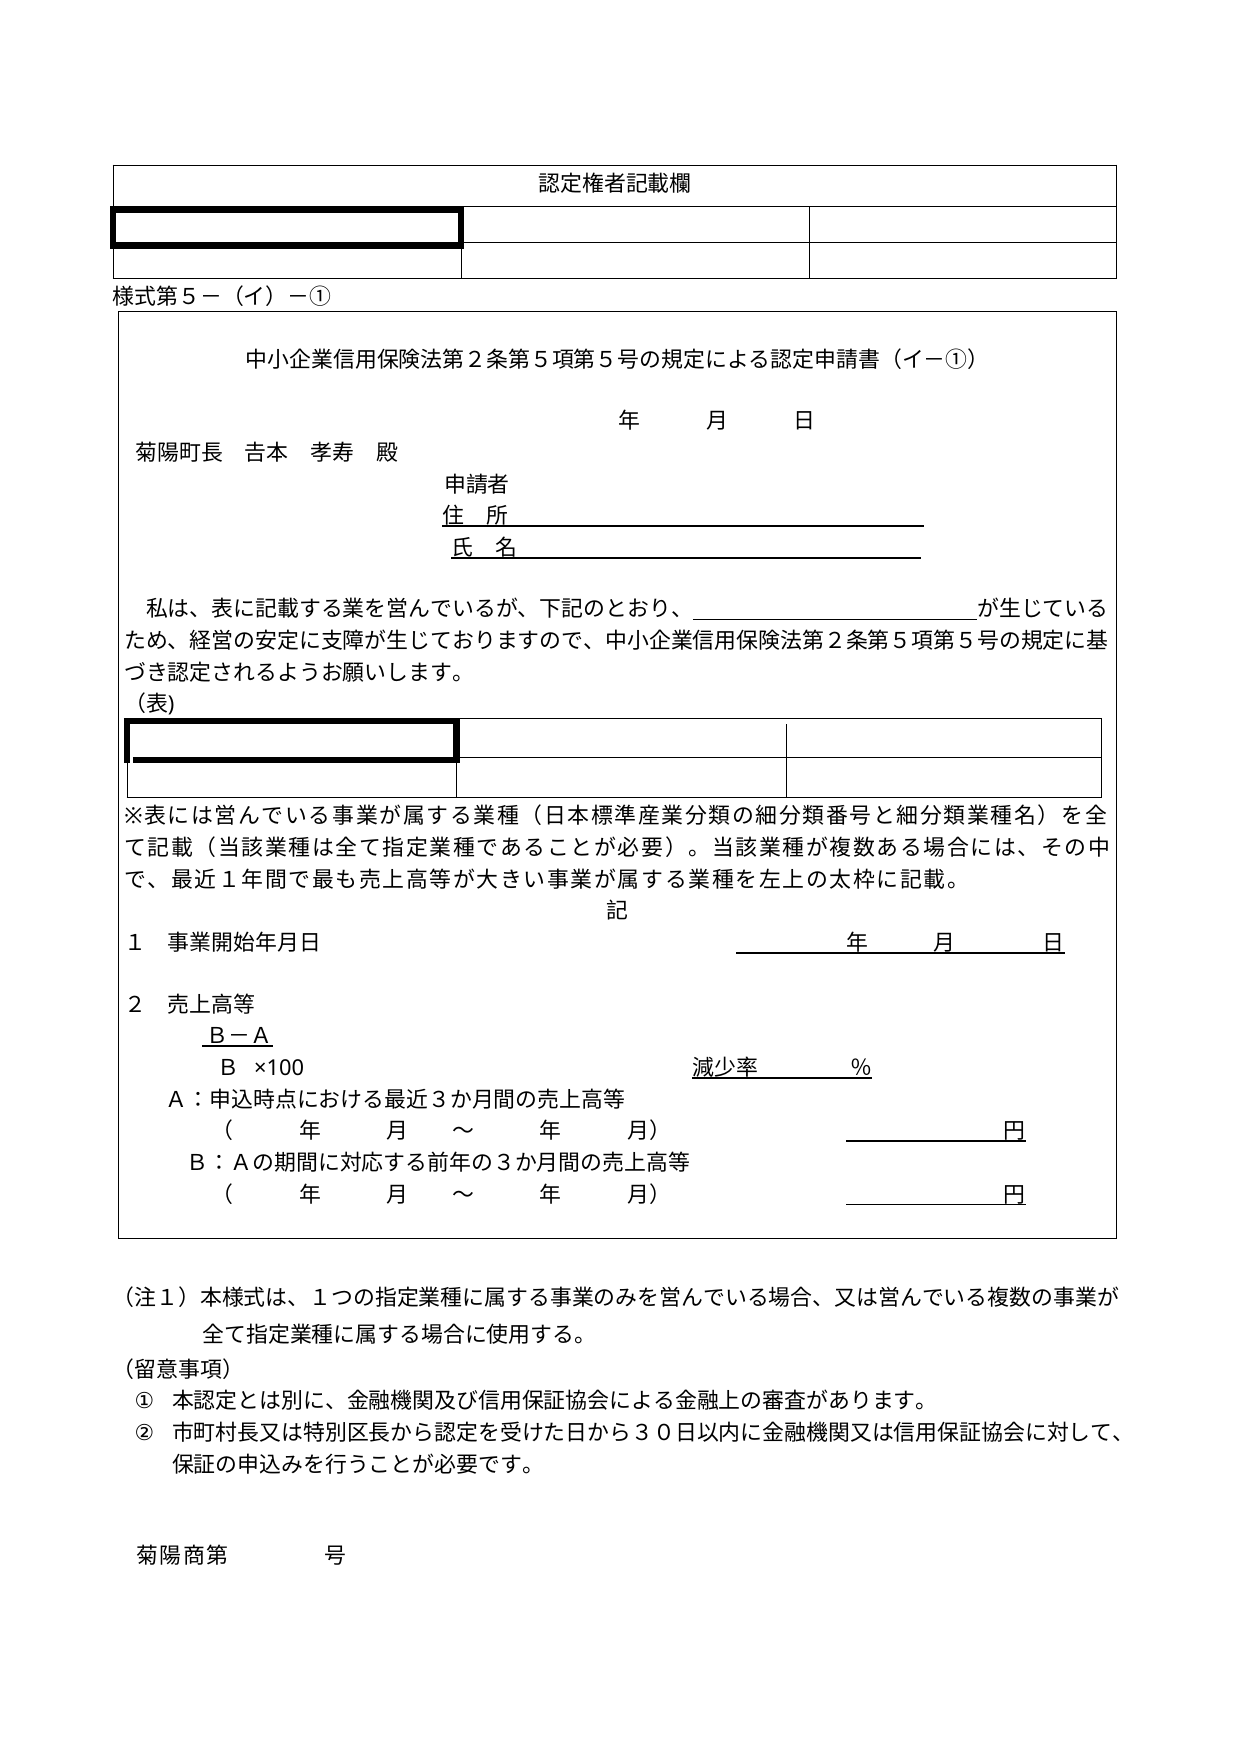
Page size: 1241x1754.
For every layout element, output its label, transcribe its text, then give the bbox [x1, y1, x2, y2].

text 様式第５－（イ）－① [112, 279, 1128, 311]
list 市町村長又は特別区長から認定を受けた日から３０日以内に金融機関又は信用保証協会に対して、保証の申込みを行うことが必要です。 [134, 1415, 1128, 1478]
text （注１）本様式は、１つの指定業種に属する事業のみを営んでいる場合、又は営んでいる複数の事業が全て指定業種に属する場合に使用する。 [112, 1277, 1128, 1352]
table_cell [116, 213, 458, 242]
table_cell [810, 207, 1116, 242]
table_cell [464, 207, 809, 242]
table_header 中小企業信用保険法第２条第５項第５号の規定による認定申請書（イ－①） 年 月 日 菊陽町長 𠮷本 孝寿 殿 申請者 住 所 氏 名 私は、表に記載する業を営んでいるが、下記のとおり、 が生じているため、経営の安定に支障が生じておりますので、中小企業信用保険法第２条第５項第５号の規定に基づき認定されるようお願いします。 （表) ※表には営んでいる事業が属する業種（日本標準産業分類の細分類番号と細分類業種名）を全て記載（当該業種は全て指定業種であることが必要）。当該業種が複数ある場合には、その中で、最近１年間で最も売上高等が大きい事業が属する業種を左上の太枠に記載。 記 １ 事業開始年月日 年 月 日 ２ 売上高等 Ｂ－Ａ Ｂ ×100 減少率 ％ Ａ：申込時点における最近３か月間の売上高等 （ 年 月 ～ 年 月） 円 Ｂ：Ａの期間に対応する前年の３か月間の売上高等 （ 年 月 ～ 年 月） 円 [119, 312, 1116, 1238]
table_header 認定権者記載欄 [114, 166, 1116, 206]
table_cell [462, 243, 809, 278]
table_cell [810, 243, 1116, 278]
table_cell [114, 249, 461, 278]
list 本認定とは別に、金融機関及び信用保証協会による金融上の審査があります。 [134, 1383, 1128, 1415]
text （留意事項） [112, 1352, 1128, 1383]
text 菊陽商第 号 [112, 1538, 1128, 1570]
